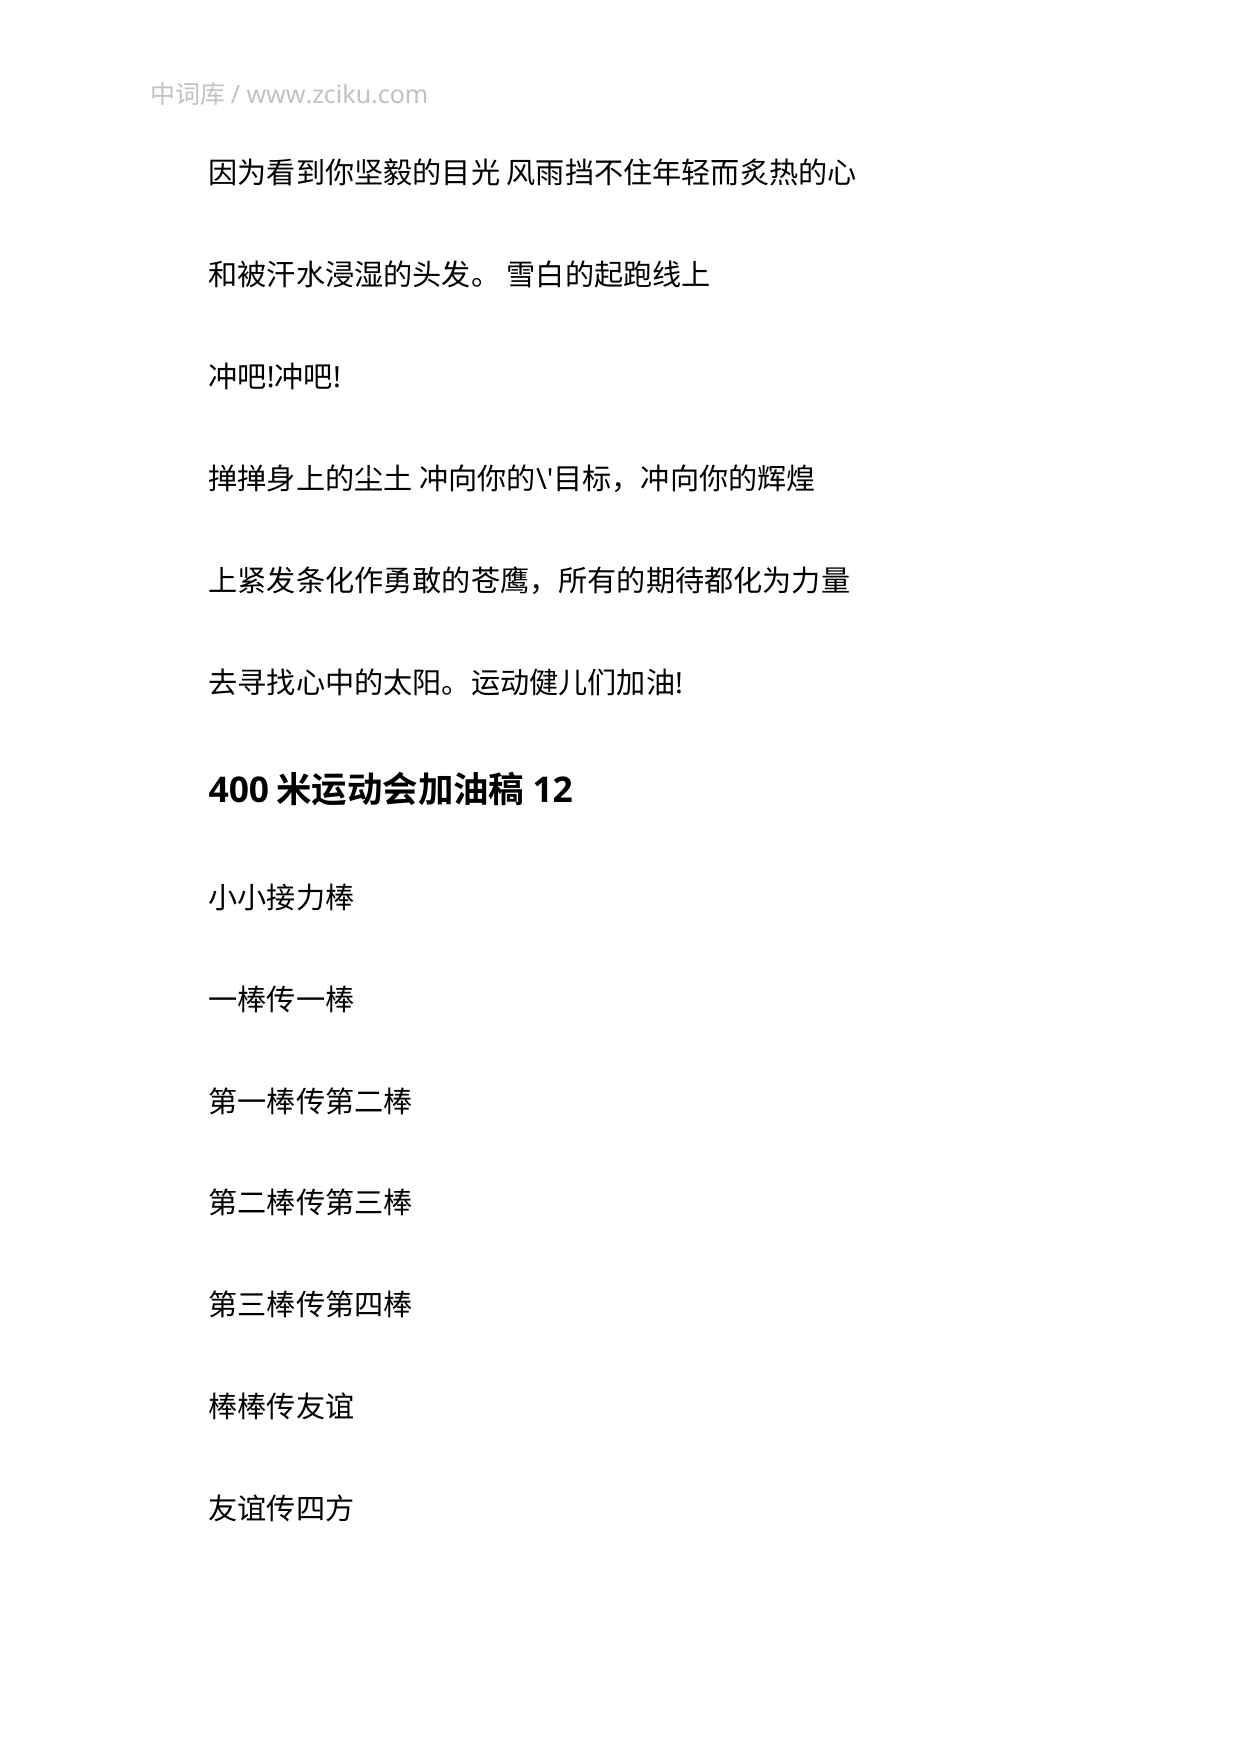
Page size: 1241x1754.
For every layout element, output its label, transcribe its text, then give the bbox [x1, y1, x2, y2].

text 棒棒传友谊 [150, 1384, 1090, 1426]
text 小小接力棒 [150, 875, 1090, 917]
text 上紧发条化作勇敢的苍鹰，所有的期待都化为力量 [150, 557, 1090, 600]
text 400米运动会加油稿 12 [150, 761, 1090, 813]
text 一棒传一棒 [150, 977, 1090, 1019]
text 第三棒传第四棒 [150, 1282, 1090, 1324]
text 第一棒传第二棒 [150, 1078, 1090, 1121]
text 和被汗水浸湿的头发。 雪白的起跑线上 [150, 252, 1090, 294]
text 掸掸身上的尘土 冲向你的\'目标，冲向你的辉煌 [150, 456, 1090, 498]
text 友谊传四方 [150, 1485, 1090, 1528]
text 去寻找心中的太阳。运动健儿们加油! [150, 659, 1090, 702]
text 因为看到你坚毅的目光 风雨挡不住年轻而炙热的心 [150, 150, 1090, 192]
text 冲吧!冲吧! [150, 353, 1090, 396]
text 第二棒传第三棒 [150, 1180, 1090, 1222]
